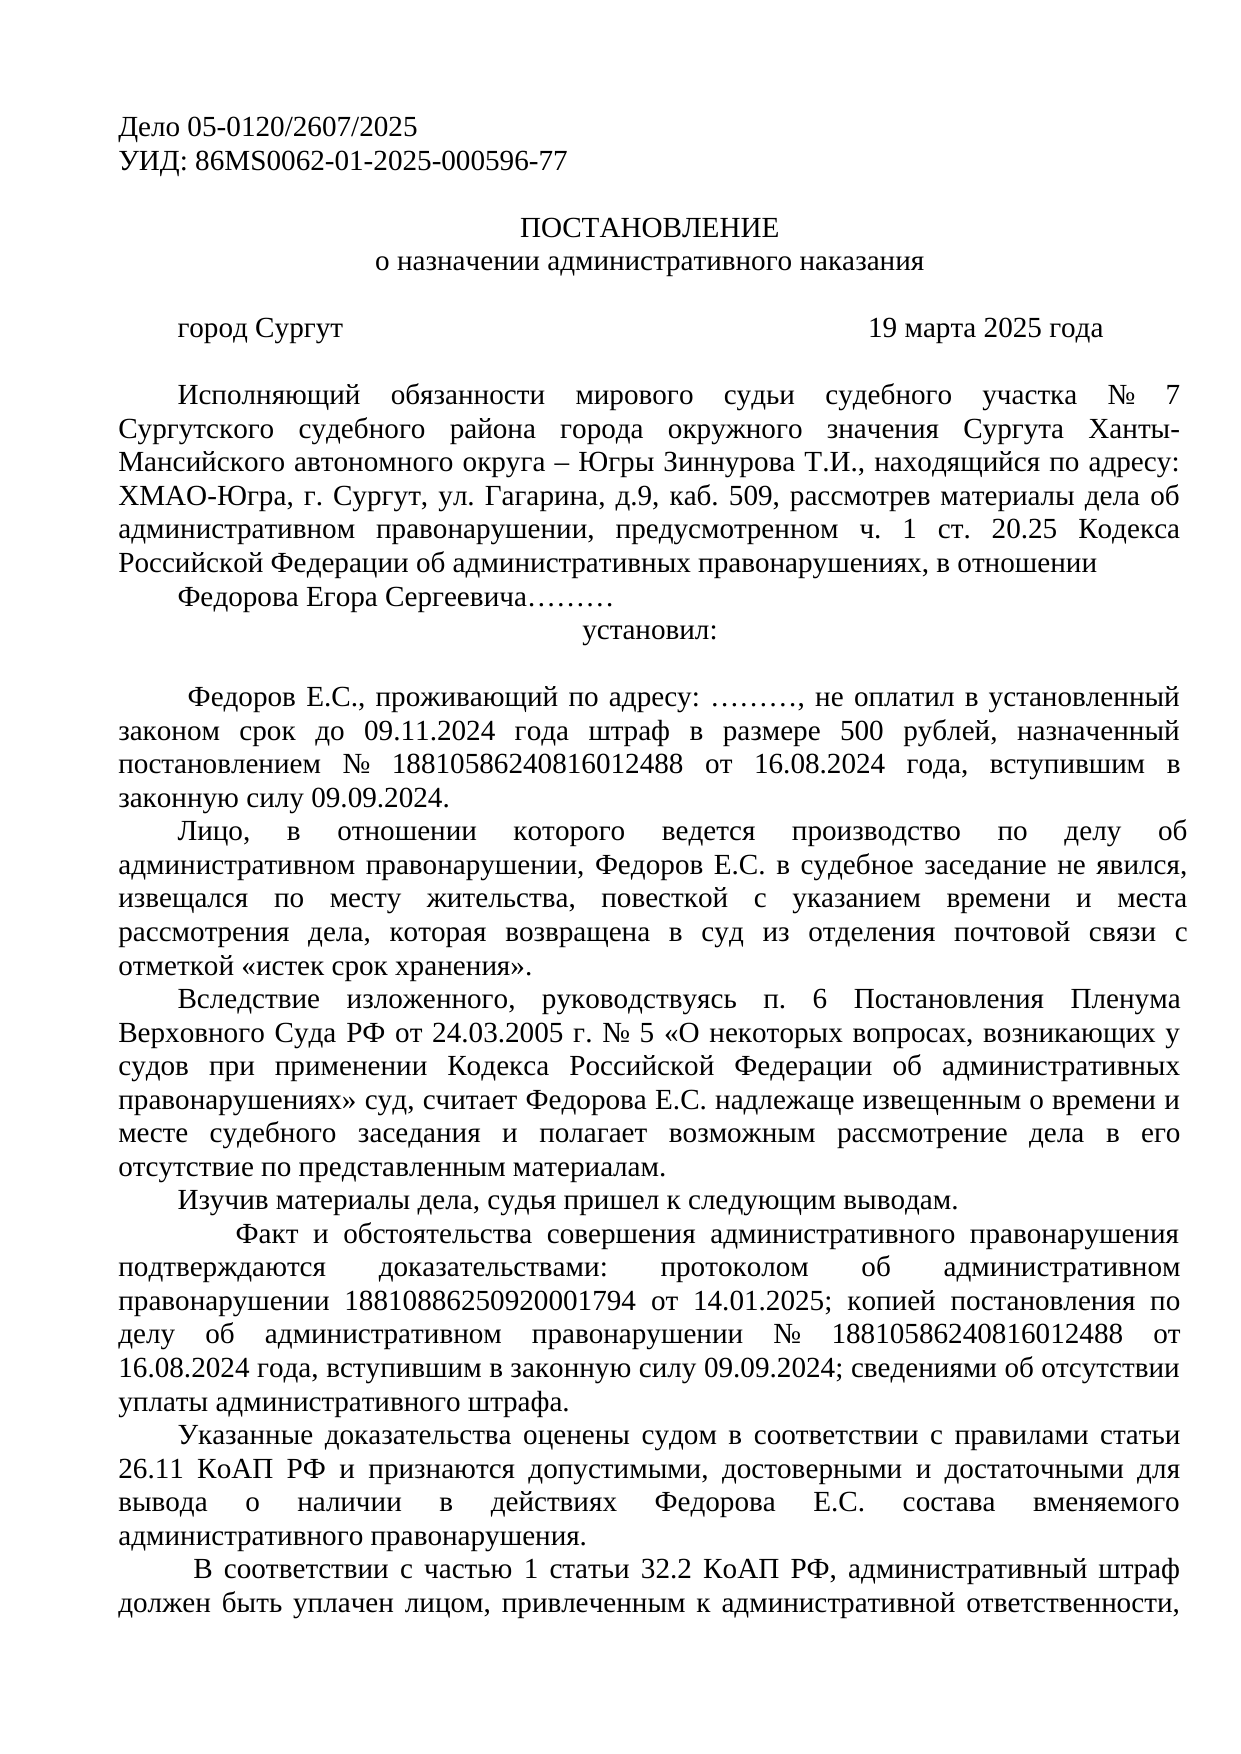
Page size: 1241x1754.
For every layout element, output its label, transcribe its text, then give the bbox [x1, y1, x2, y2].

text Изучив материалы дела, судья пришел к следующим выводам. [118, 1182, 1181, 1216]
text Дело 05-0120/2607/2025 [118, 109, 1181, 143]
text город Сургут 19 марта 2025 года [118, 310, 1181, 344]
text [118, 1551, 1181, 1618]
text Исполняющий обязанности мирового судьи судебного участка № 7 Сургутского судебного района города окружного значения Сургута Ханты-Мансийского автономного округа – Югры Зиннурова Т.И., находящийся по адресу: ХМАО-Югра, г. Сургут, ул. Гагарина, д.9, каб. 509, рассмотрев материалы дела об административном правонарушении, предусмотренном ч. 1 ст. 20.25 Кодекса Российской Федерации об административных правонарушениях, в отношении [118, 377, 1181, 579]
text Указанные доказательства оценены судом в соответствии с правилами статьи 26.11 КоАП РФ и признаются допустимыми, достоверными и достаточными для вывода о наличии в действиях Федорова Е.С. состава вменяемого административного правонарушения. [118, 1417, 1181, 1551]
text УИД: 86MS0062-01-2025-000596-77 [118, 143, 1181, 176]
text Вследствие изложенного, руководствуясь п. 6 Постановления Пленума Верховного Суда РФ от 24.03.2005 г. № 5 «О некоторых вопросах, возникающих у судов при применении Кодекса Российской Федерации об административных правонарушениях» суд, считает Федорова Е.С. надлежаще извещенным о времени и месте судебного заседания и полагает возможным рассмотрение дела в его отсутствие по представленным материалам. [118, 981, 1181, 1182]
text ПОСТАНОВЛЕНИЕ [118, 210, 1181, 243]
text Лицо, в отношении которого ведется производство по делу об административном правонарушении, Федоров Е.С. в судебное заседание не явился, извещался по месту жительства, повесткой с указанием времени и места рассмотрения дела, которая возвращена в суд из отделения почтовой связи с отметкой «истек срок хранения». [118, 813, 1189, 981]
text Федоров Е.С., проживающий по адресу: ………, не оплатил в установленный законом срок до 09.11.2024 года штраф в размере 500 рублей, назначенный постановлением № 18810586240816012488 от 16.08.2024 года, вступившим в законную силу 09.09.2024. [118, 679, 1181, 813]
text Федорова Егора Сергеевича……… [118, 579, 1181, 612]
text о назначении административного наказания [118, 243, 1181, 277]
text Факт и обстоятельства совершения административного правонарушения подтверждаются доказательствами: протоколом об административном правонарушении 18810886250920001794 от 14.01.2025; копией постановления по делу об административном правонарушении № 18810586240816012488 от 16.08.2024 года, вступившим в законную силу 09.09.2024; сведениями об отсутствии уплаты административного штрафа. [118, 1216, 1181, 1417]
text установил: [118, 612, 1181, 646]
